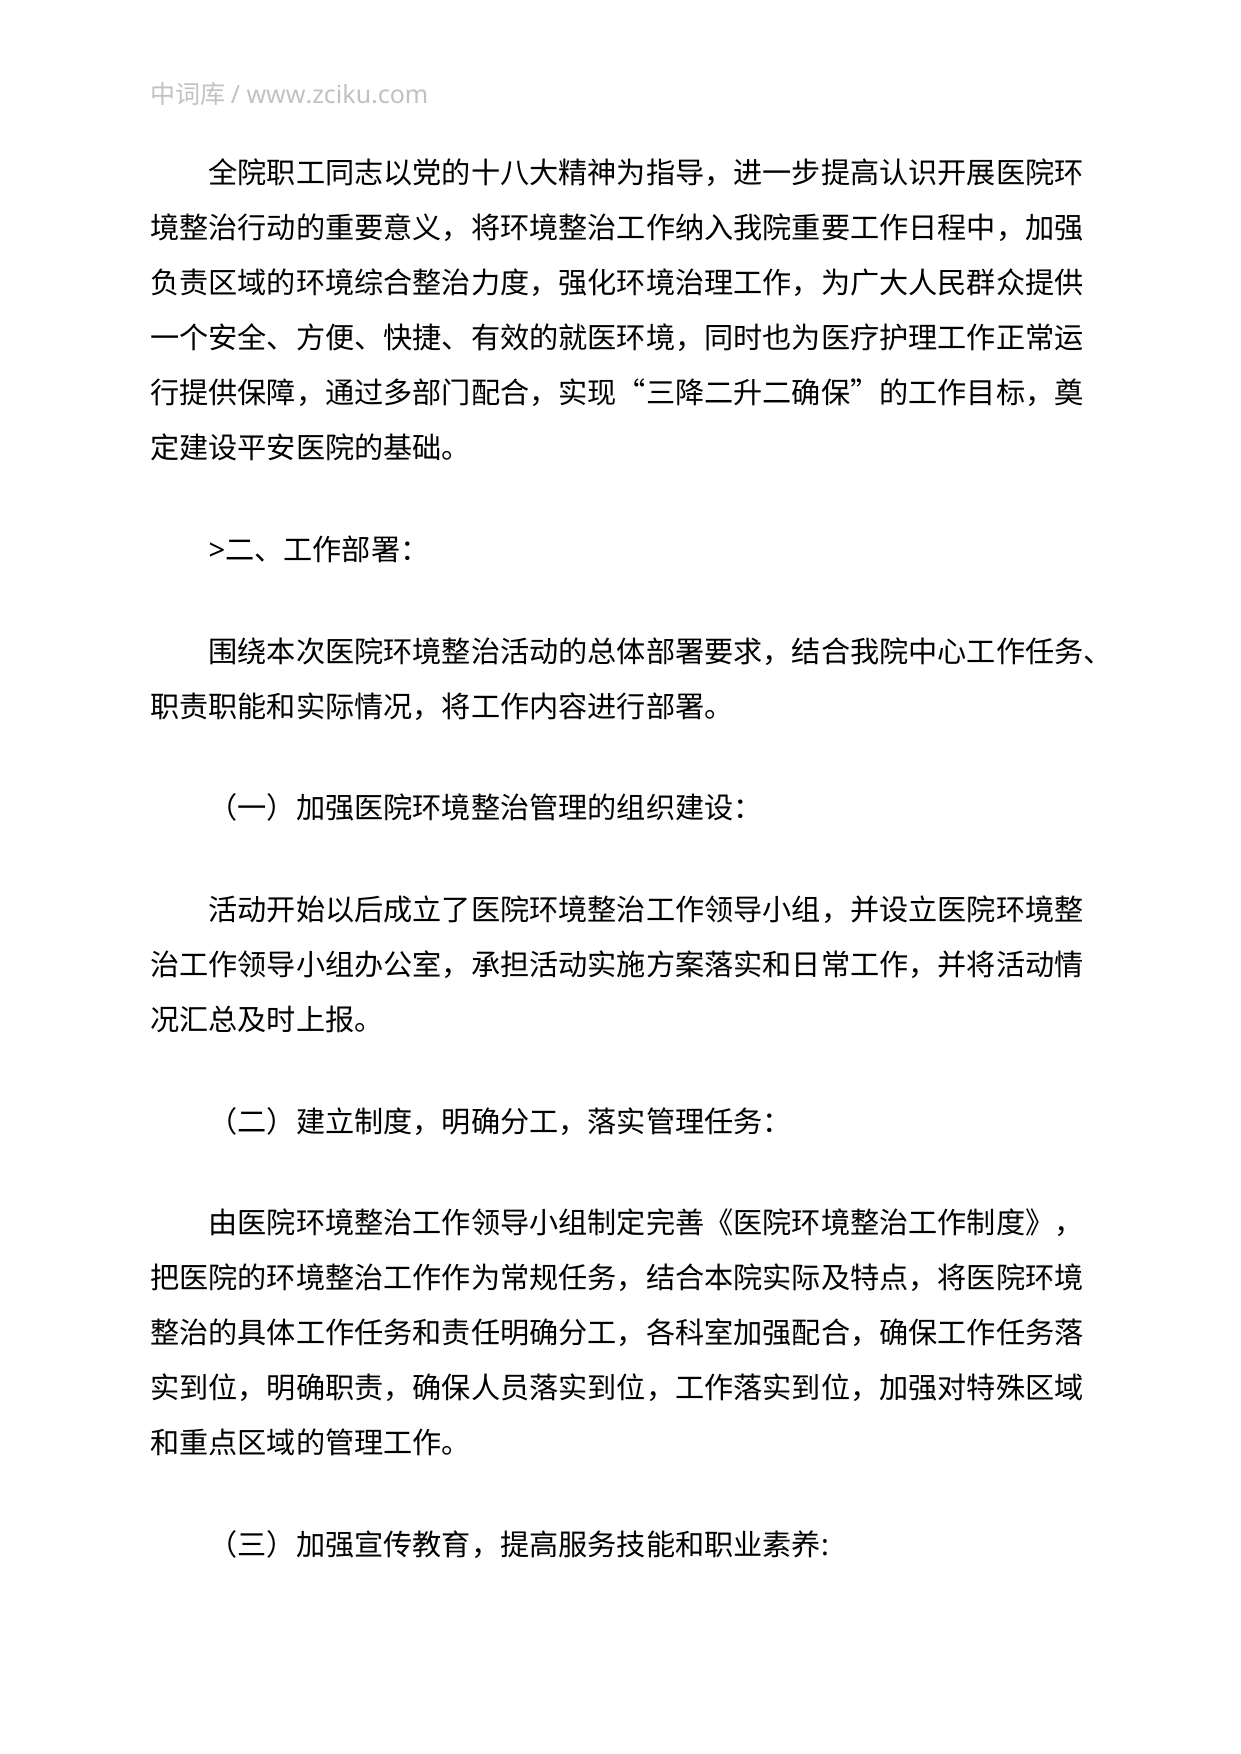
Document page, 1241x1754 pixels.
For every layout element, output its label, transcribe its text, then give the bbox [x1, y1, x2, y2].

text 活动开始以后成立了医院环境整治工作领导小组，并设立医院环境整治工作领导小组办公室，承担活动实施方案落实和日常工作，并将活动情况汇总及时上报。 [150, 887, 1090, 1039]
text （二）建立制度，明确分工，落实管理任务： [150, 1098, 1090, 1141]
text 全院职工同志以党的十八大精神为指导，进一步提高认识开展医院环境整治行动的重要意义，将环境整治工作纳入我院重要工作日程中，加强负责区域的环境综合整治力度，强化环境治理工作，为广大人民群众提供一个安全、方便、快捷、有效的就医环境，同时也为医疗护理工作正常运行提供保障，通过多部门配合，实现“三降二升二确保”的工作目标，奠定建设平安医院的基础。 [150, 150, 1090, 467]
text >二、工作部署： [150, 526, 1090, 569]
text 由医院环境整治工作领导小组制定完善《医院环境整治工作制度》，把医院的环境整治工作作为常规任务，结合本院实际及特点，将医院环境整治的具体工作任务和责任明确分工，各科室加强配合，确保工作任务落实到位，明确职责，确保人员落实到位，工作落实到位，加强对特殊区域和重点区域的管理工作。 [150, 1200, 1090, 1462]
text （三）加强宣传教育，提高服务技能和职业素养: [150, 1521, 1090, 1564]
text 围绕本次医院环境整治活动的总体部署要求，结合我院中心工作任务、职责职能和实际情况，将工作内容进行部署。 [150, 628, 1090, 725]
text （一）加强医院环境整治管理的组织建设： [150, 785, 1090, 827]
